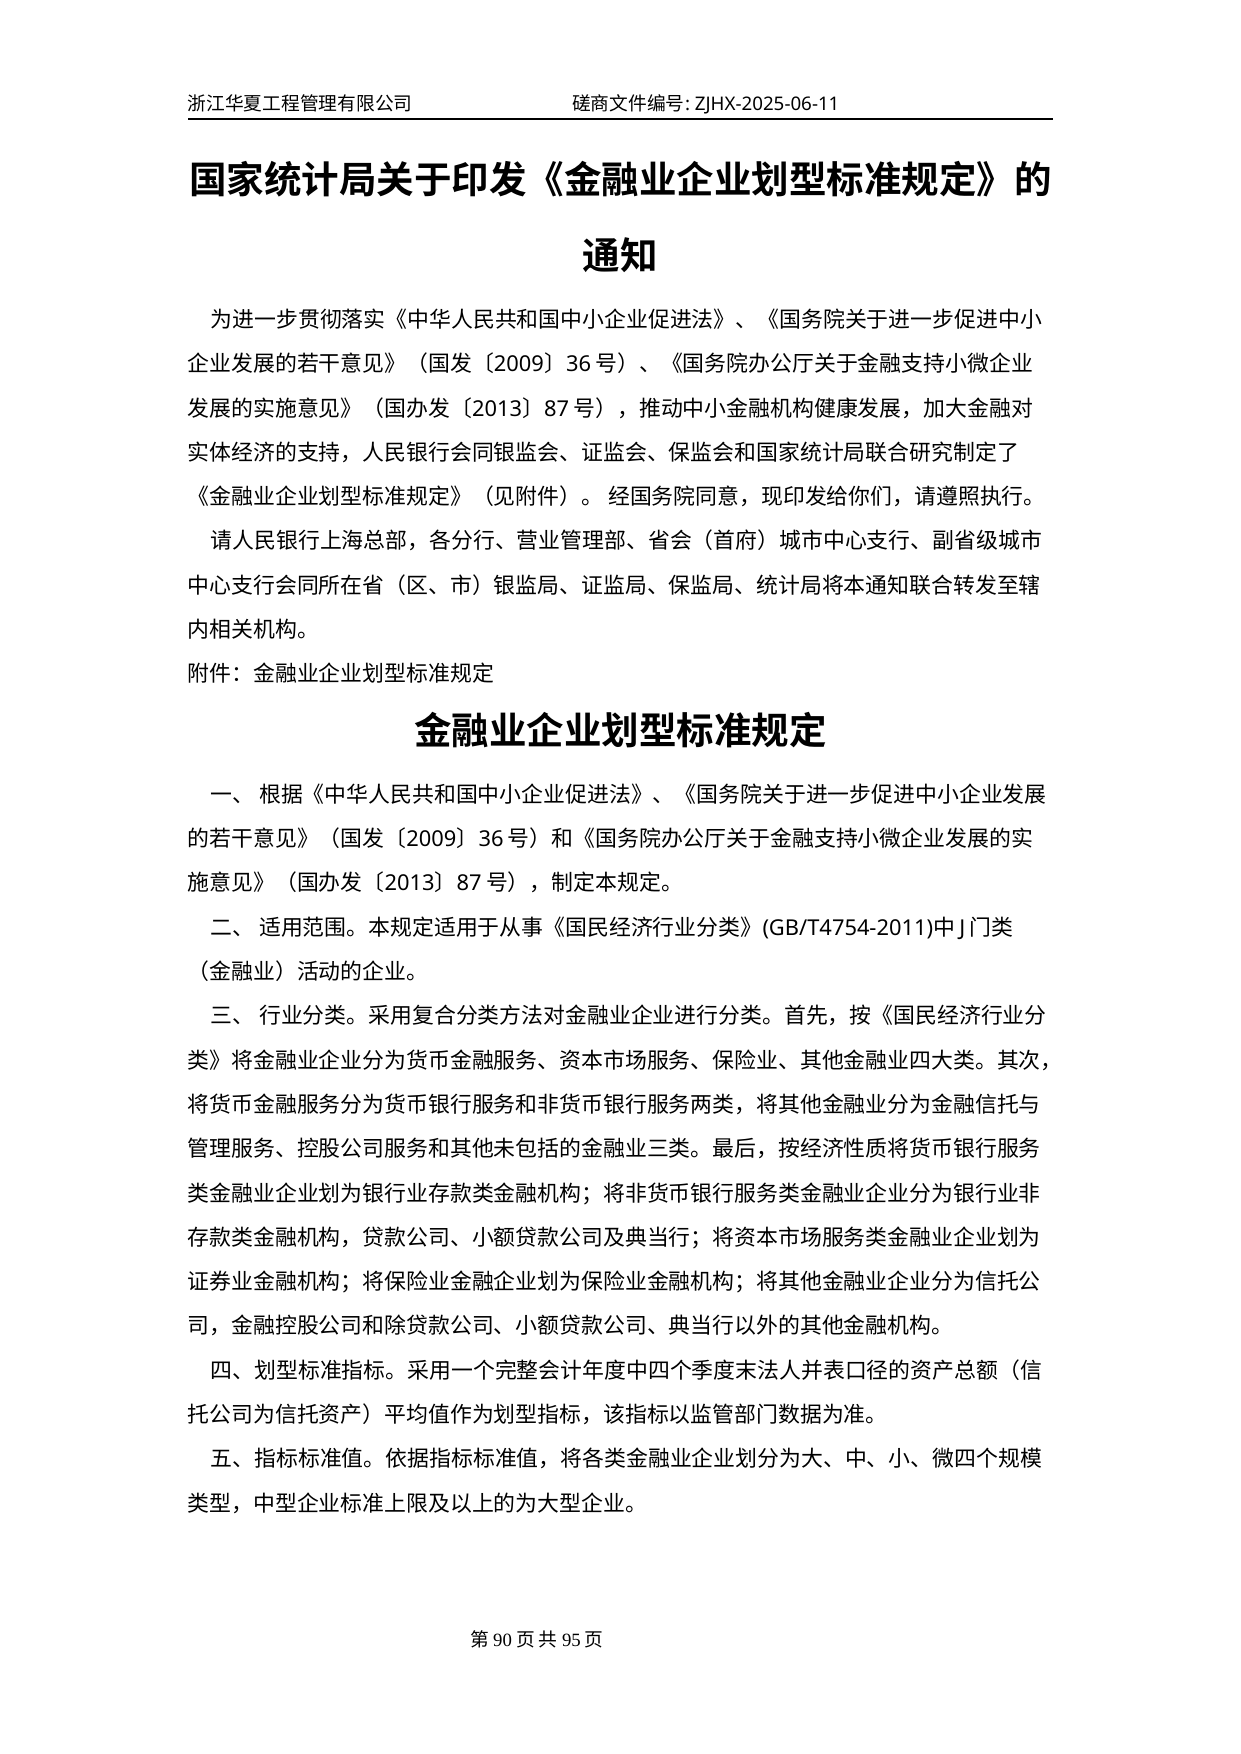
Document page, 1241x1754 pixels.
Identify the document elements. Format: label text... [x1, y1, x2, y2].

text 附件：金融业企业划型标准规定 [187, 656, 1053, 688]
text 一、 根据《中华人民共和国中小企业促进法》、《国务院关于进一步促进中小企业发展的若干意见》（国发〔2009〕36号）和《国务院办公厅关于金融支持小微企业发展的实施意见》（国办发〔2013〕87号），制定本规定。 [187, 777, 1053, 897]
text 请人民银行上海总部，各分行、营业管理部、省会（首府）城市中心支行、副省级城市中心支行会同所在省（区、市）银监局、证监局、保监局、统计局将本通知联合转发至辖内相关机构。 [187, 523, 1053, 644]
text 三、 行业分类。采用复合分类方法对金融业企业进行分类。首先，按《国民经济行业分类》将金融业企业分为货币金融服务、资本市场服务、保险业、其他金融业四大类。其次，将货币金融服务分为货币银行服务和非货币银行服务两类，将其他金融业分为金融信托与管理服务、控股公司服务和其他未包括的金融业三类。最后，按经济性质将货币银行服务类金融业企业划为银行业存款类金融机构；将非货币银行服务类金融业企业分为银行业非存款类金融机构，贷款公司、小额贷款公司及典当行；将资本市场服务类金融业企业划为证券业金融机构；将保险业金融企业划为保险业金融机构；将其他金融业企业分为信托公司，金融控股公司和除贷款公司、小额贷款公司、典当行以外的其他金融机构。 [187, 998, 1053, 1340]
text 五、指标标准值。依据指标标准值，将各类金融业企业划分为大、中、小、微四个规模类型，中型企业标准上限及以上的为大型企业。 [187, 1441, 1053, 1517]
text 为进一步贯彻落实《中华人民共和国中小企业促进法》、《国务院关于进一步促进中小企业发展的若干意见》（国发〔2009〕36号）、《国务院办公厅关于金融支持小微企业发展的实施意见》（国办发〔2013〕87号），推动中小金融机构健康发展，加大金融对实体经济的支持，人民银行会同银监会、证监会、保监会和国家统计局联合研究制定了《金融业企业划型标准规定》（见附件）。 经国务院同意，现印发给你们，请遵照执行。 [187, 302, 1053, 511]
text 国家统计局关于印发《金融业企业划型标准规定》的通知 [187, 150, 1053, 280]
text 金融业企业划型标准规定 [187, 701, 1053, 755]
text 二、 适用范围。本规定适用于从事《国民经济行业分类》(GB/T4754-2011)中J门类（金融业）活动的企业。 [187, 910, 1053, 986]
text 四、划型标准指标。采用一个完整会计年度中四个季度末法人并表口径的资产总额（信托公司为信托资产）平均值作为划型指标，该指标以监管部门数据为准。 [187, 1353, 1053, 1429]
